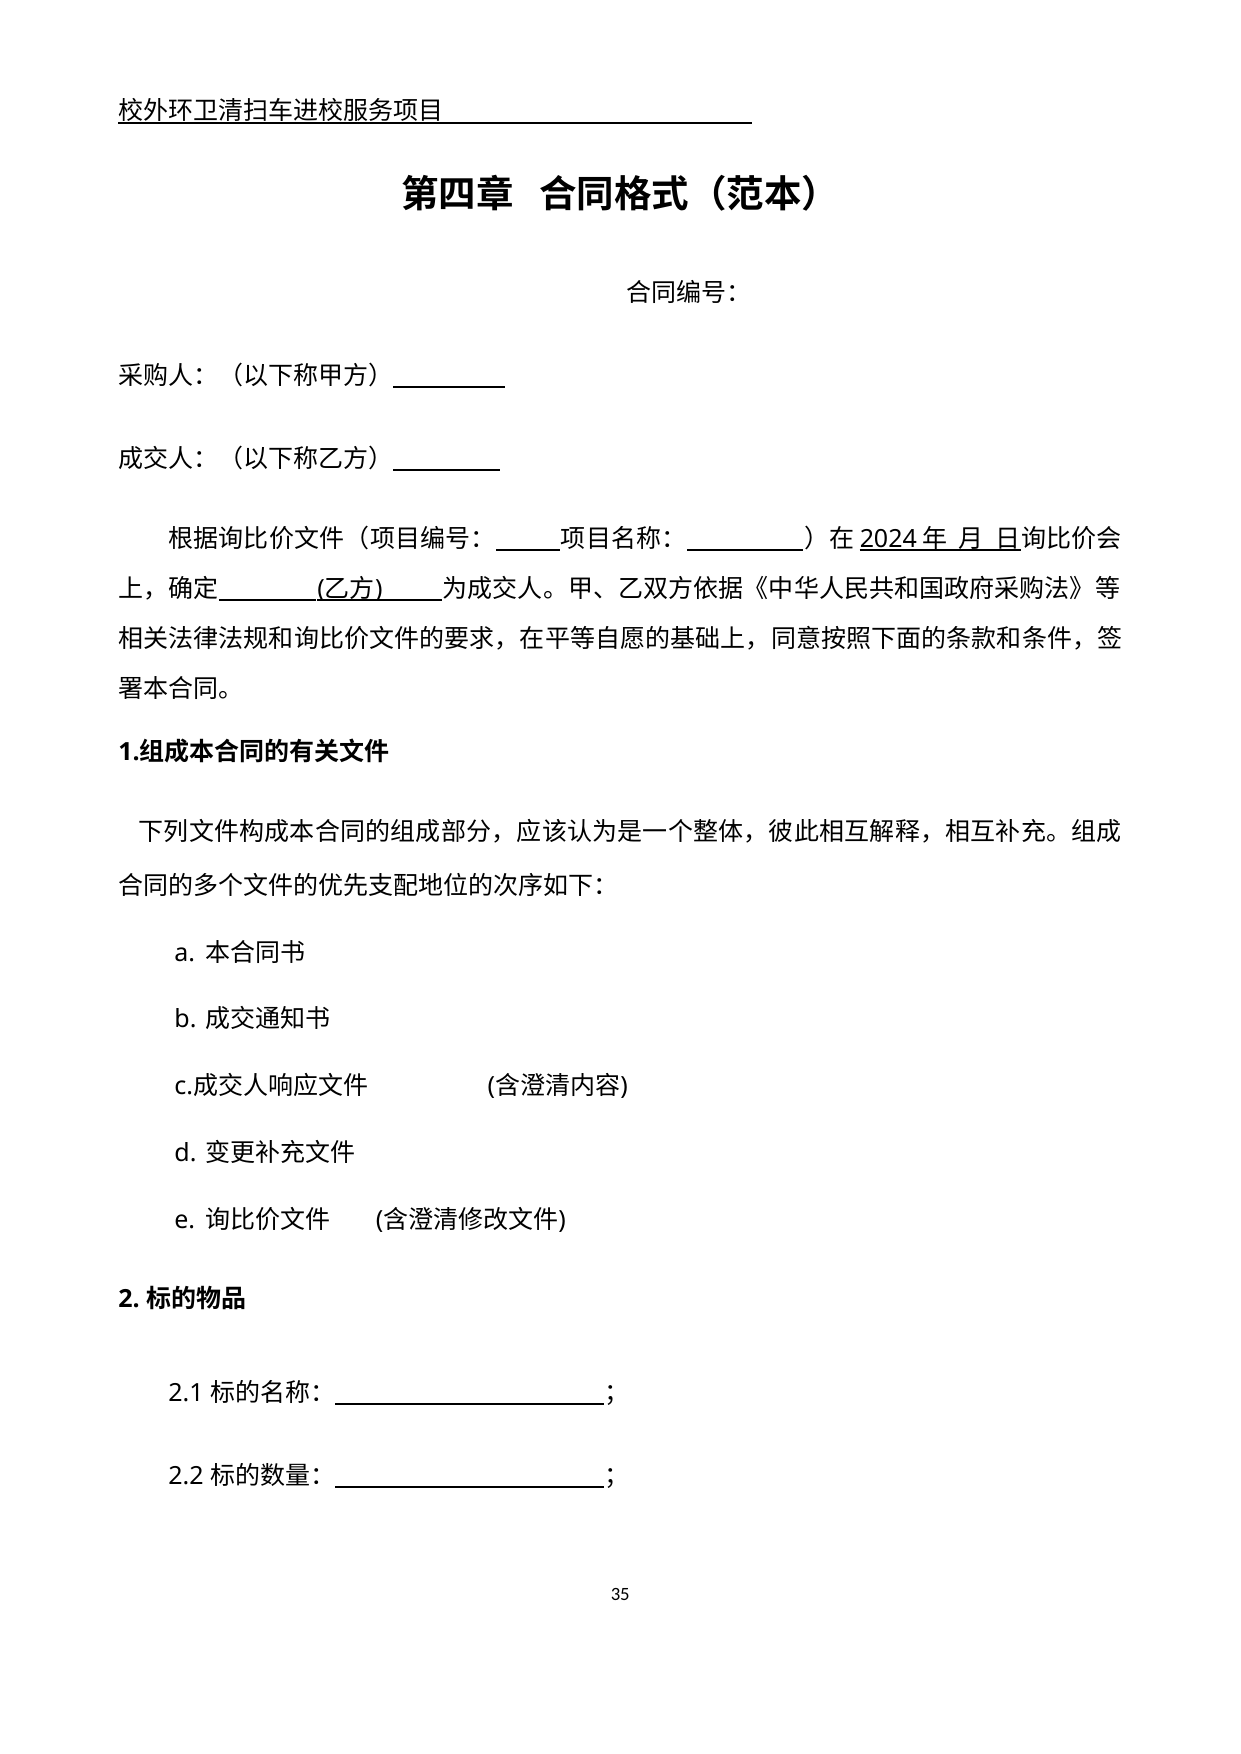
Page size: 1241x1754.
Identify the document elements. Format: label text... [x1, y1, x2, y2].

text 采购人：（以下称甲方） [118, 341, 1100, 406]
text c.成交人响应文件 (含澄清内容) [118, 1066, 1122, 1102]
text 1.组成本合同的有关文件 [118, 732, 1122, 768]
text d. 变更补充文件 [118, 1132, 1122, 1169]
text 下列文件构成本合同的组成部分，应该认为是一个整体，彼此相互解释，相互补充。组成合同的多个文件的优先支配地位的次序如下： [118, 811, 1122, 902]
text 合同编号： [118, 258, 1109, 323]
text e. 询比价文件 (含澄清修改文件) [118, 1199, 1122, 1235]
text 2.1 标的名称： ； [118, 1358, 1122, 1423]
text a. 本合同书 [118, 932, 1122, 968]
subtitle 第四章 合同格式（范本） [118, 164, 1122, 218]
text b. 成交通知书 [118, 999, 1122, 1035]
text 2.2 标的数量： ； [118, 1441, 1122, 1506]
text 根据询比价文件（项目编号： 项目名称： ）在2024年 月 日询比价会上，确定 (乙方) 为成交人。甲、乙双方依据《中华人民共和国政府采购法》等相关法律法规和询比价文件的要求，在平等自愿的基础上，同意按照下面的条款和条件，签署本合同。 [118, 507, 1122, 707]
text 2. 标的物品 [118, 1278, 1122, 1314]
text 成交人：（以下称乙方） [118, 424, 1100, 489]
